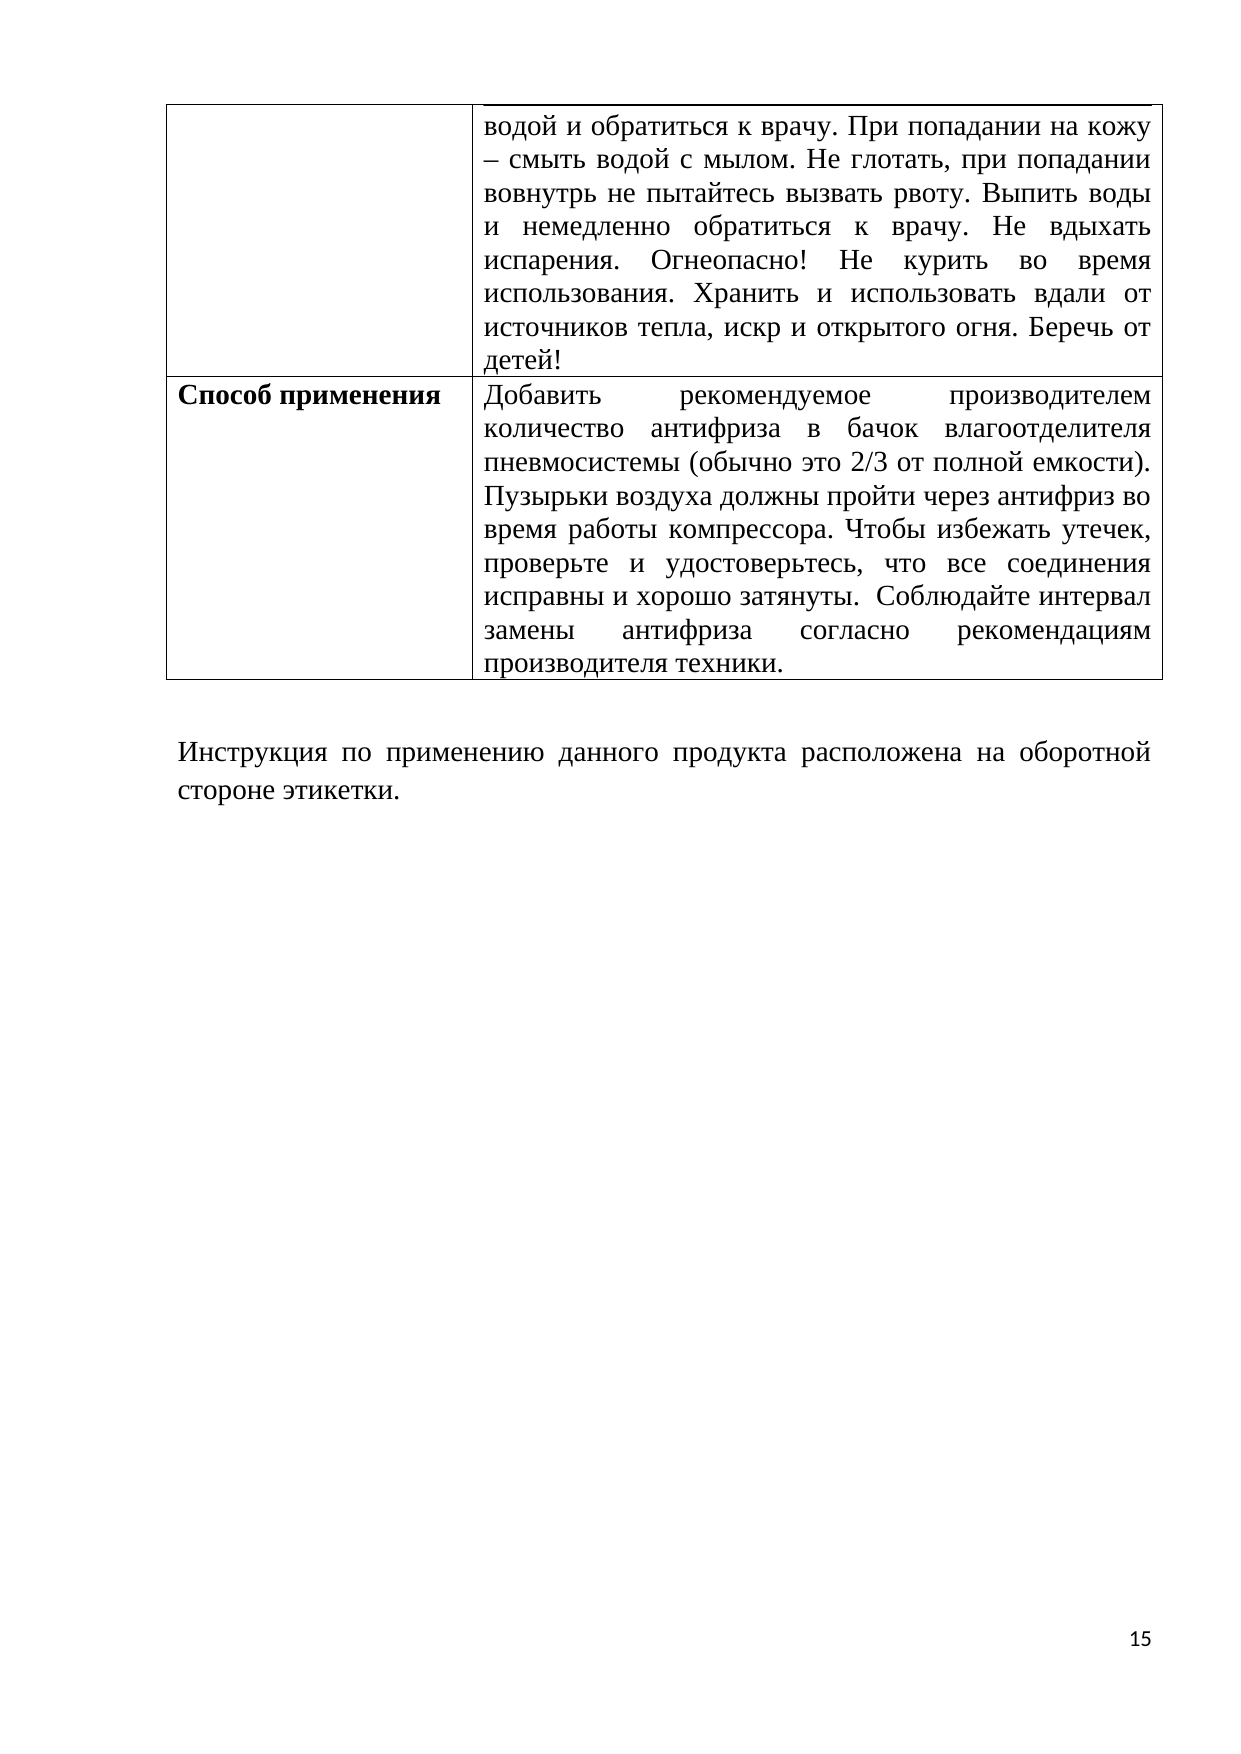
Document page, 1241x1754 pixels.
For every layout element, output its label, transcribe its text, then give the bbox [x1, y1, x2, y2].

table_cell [167, 105, 472, 376]
table_cell Добавить рекомендуемое производителем количество антифриза в бачок влагоотделителя пневмосистемы (обычно это 2/3 от полной емкости). Пузырьки воздуха должны пройти через антифриз во время работы компрессора. Чтобы избежать утечек, проверьте и удостоверьтесь, что все соединения исправны и хорошо затянуты. Соблюдайте интервал замены антифриза согласно рекомендациям производителя техники. [473, 377, 1162, 679]
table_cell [473, 105, 1162, 376]
text Инструкция по применению данного продукта расположена на оборотной стороне этикетки. [177, 734, 1152, 806]
table_cell Способ применения [167, 377, 472, 679]
